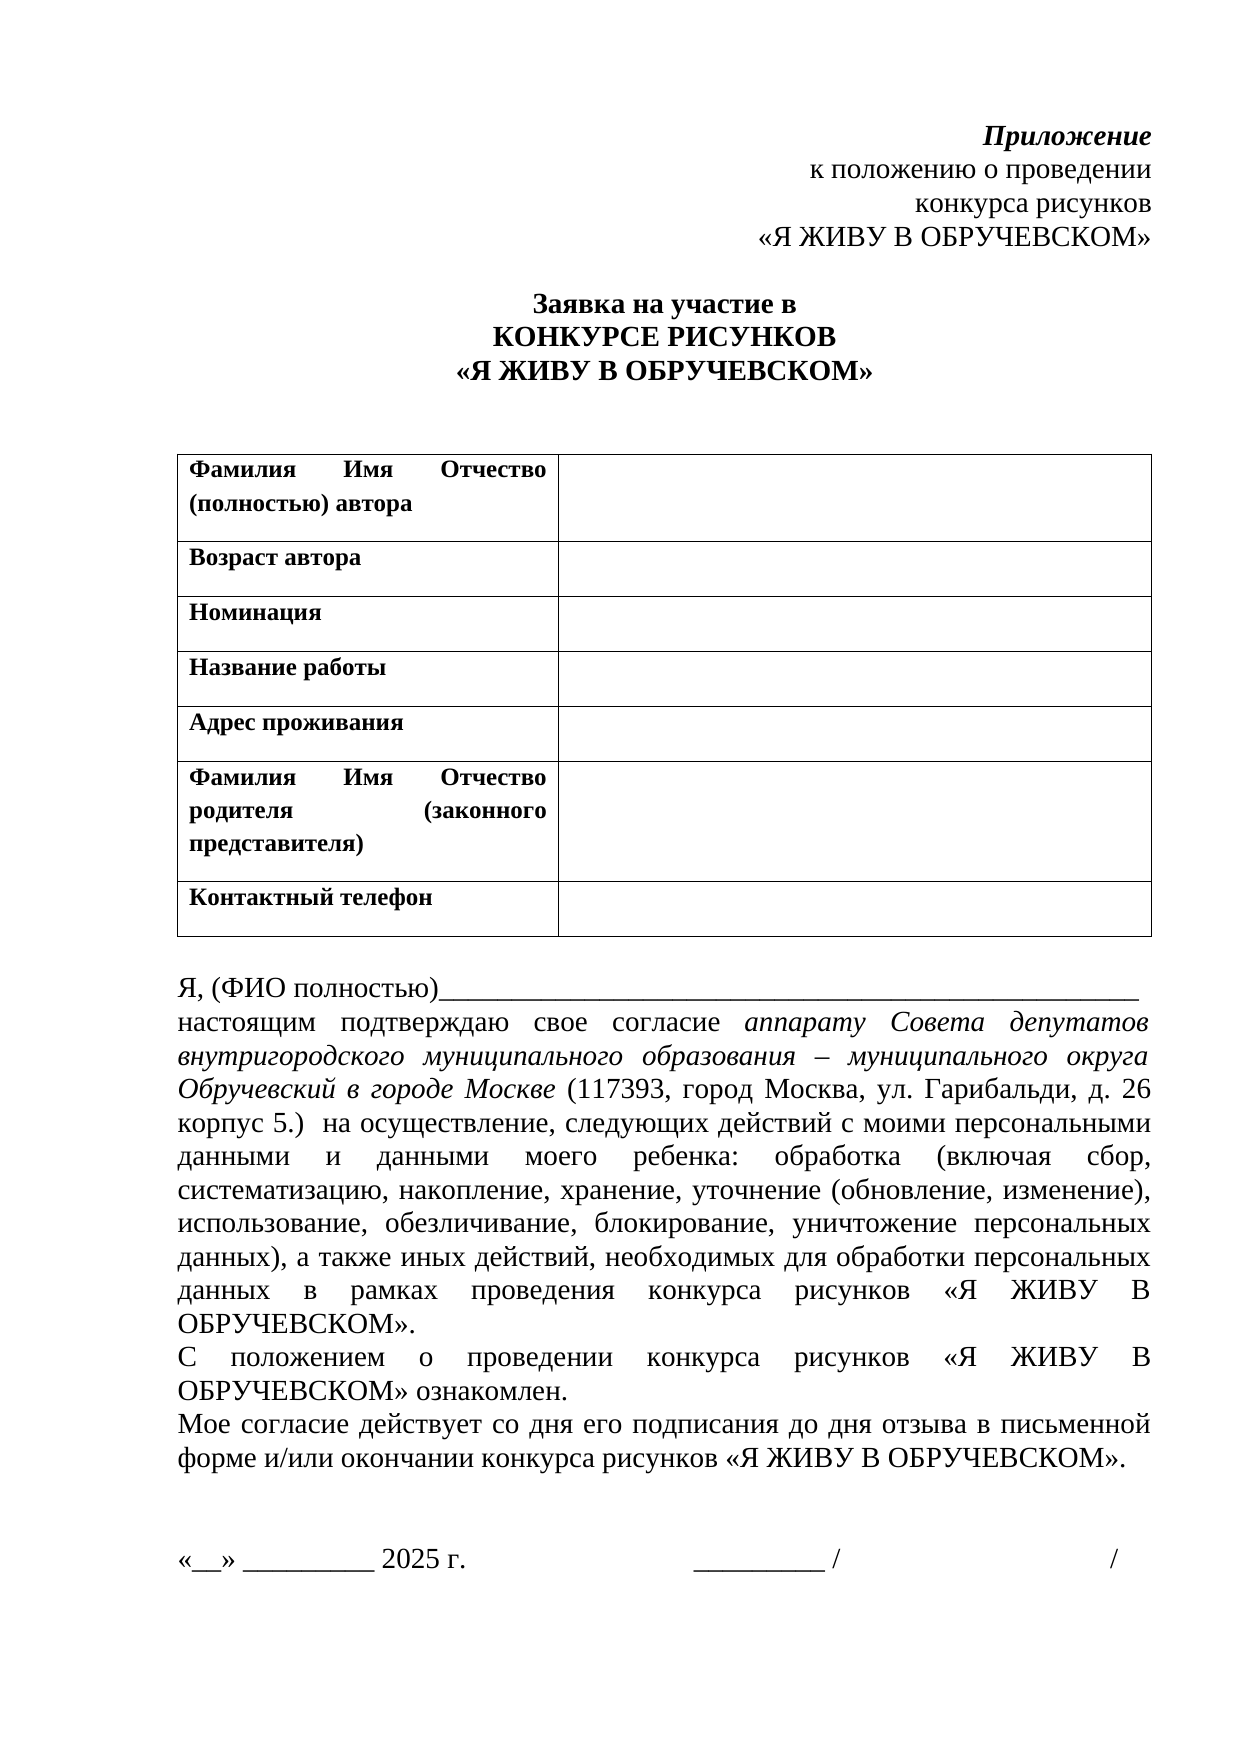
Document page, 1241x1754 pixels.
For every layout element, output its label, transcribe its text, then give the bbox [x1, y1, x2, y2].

table_cell Фамилия Имя Отчество родителя (законного представителя) [178, 762, 558, 881]
table_cell Возраст автора [178, 542, 558, 596]
text «Я ЖИВУ В ОБРУЧЕВСКОМ» [177, 353, 1152, 386]
table_cell [559, 882, 1151, 936]
text «Я ЖИВУ В ОБРУЧЕВСКОМ» [177, 219, 1152, 252]
table_header Фамилия Имя Отчество (полностью) автора [178, 455, 558, 541]
text Приложение [177, 118, 1152, 152]
text Заявка на участие в [177, 286, 1152, 319]
table_cell Адрес проживания [178, 707, 558, 761]
table_header [559, 455, 1151, 541]
text настоящим подтверждаю свое согласие аппарату Совета депутатов внутригородского муниципального образования – муниципального округа Обручевский в городе Москве (117393, город Москва, ул. Гарибальди, д. 26 корпус 5.) на осуществление, следующих действий с моими персональными данными и данными моего ребенка: обработка (включая сбор, систематизацию, накопление, хранение, уточнение (обновление, изменение), использование, обезличивание, блокирование, уничтожение персональных данных), а также иных действий, необходимых для обработки персональных данных в рамках проведения конкурса рисунков «Я ЖИВУ В ОБРУЧЕВСКОМ». [177, 1004, 1152, 1339]
table_cell Контактный телефон [178, 882, 558, 936]
table_cell [559, 707, 1151, 761]
table_cell Номинация [178, 597, 558, 651]
text Я, (ФИО полностью)________________________________________________ [177, 971, 1152, 1004]
table_cell [559, 542, 1151, 596]
table_cell Название работы [178, 652, 558, 706]
text КОНКУРСЕ РИСУНКОВ [177, 319, 1152, 353]
text Мое согласие действует со дня его подписания до дня отзыва в письменной форме и/или окончании конкурса рисунков «Я ЖИВУ В ОБРУЧЕВСКОМ». [177, 1407, 1152, 1474]
table_cell [559, 762, 1151, 881]
text С положением о проведении конкурса рисунков «Я ЖИВУ В ОБРУЧЕВСКОМ» ознакомлен. [177, 1339, 1152, 1407]
text к положению о проведении [177, 152, 1152, 185]
table_cell [559, 652, 1151, 706]
text конкурса рисунков [177, 185, 1152, 219]
text «__» _________ 2025 г. _________ / / [177, 1541, 1152, 1574]
table_cell [559, 597, 1151, 651]
